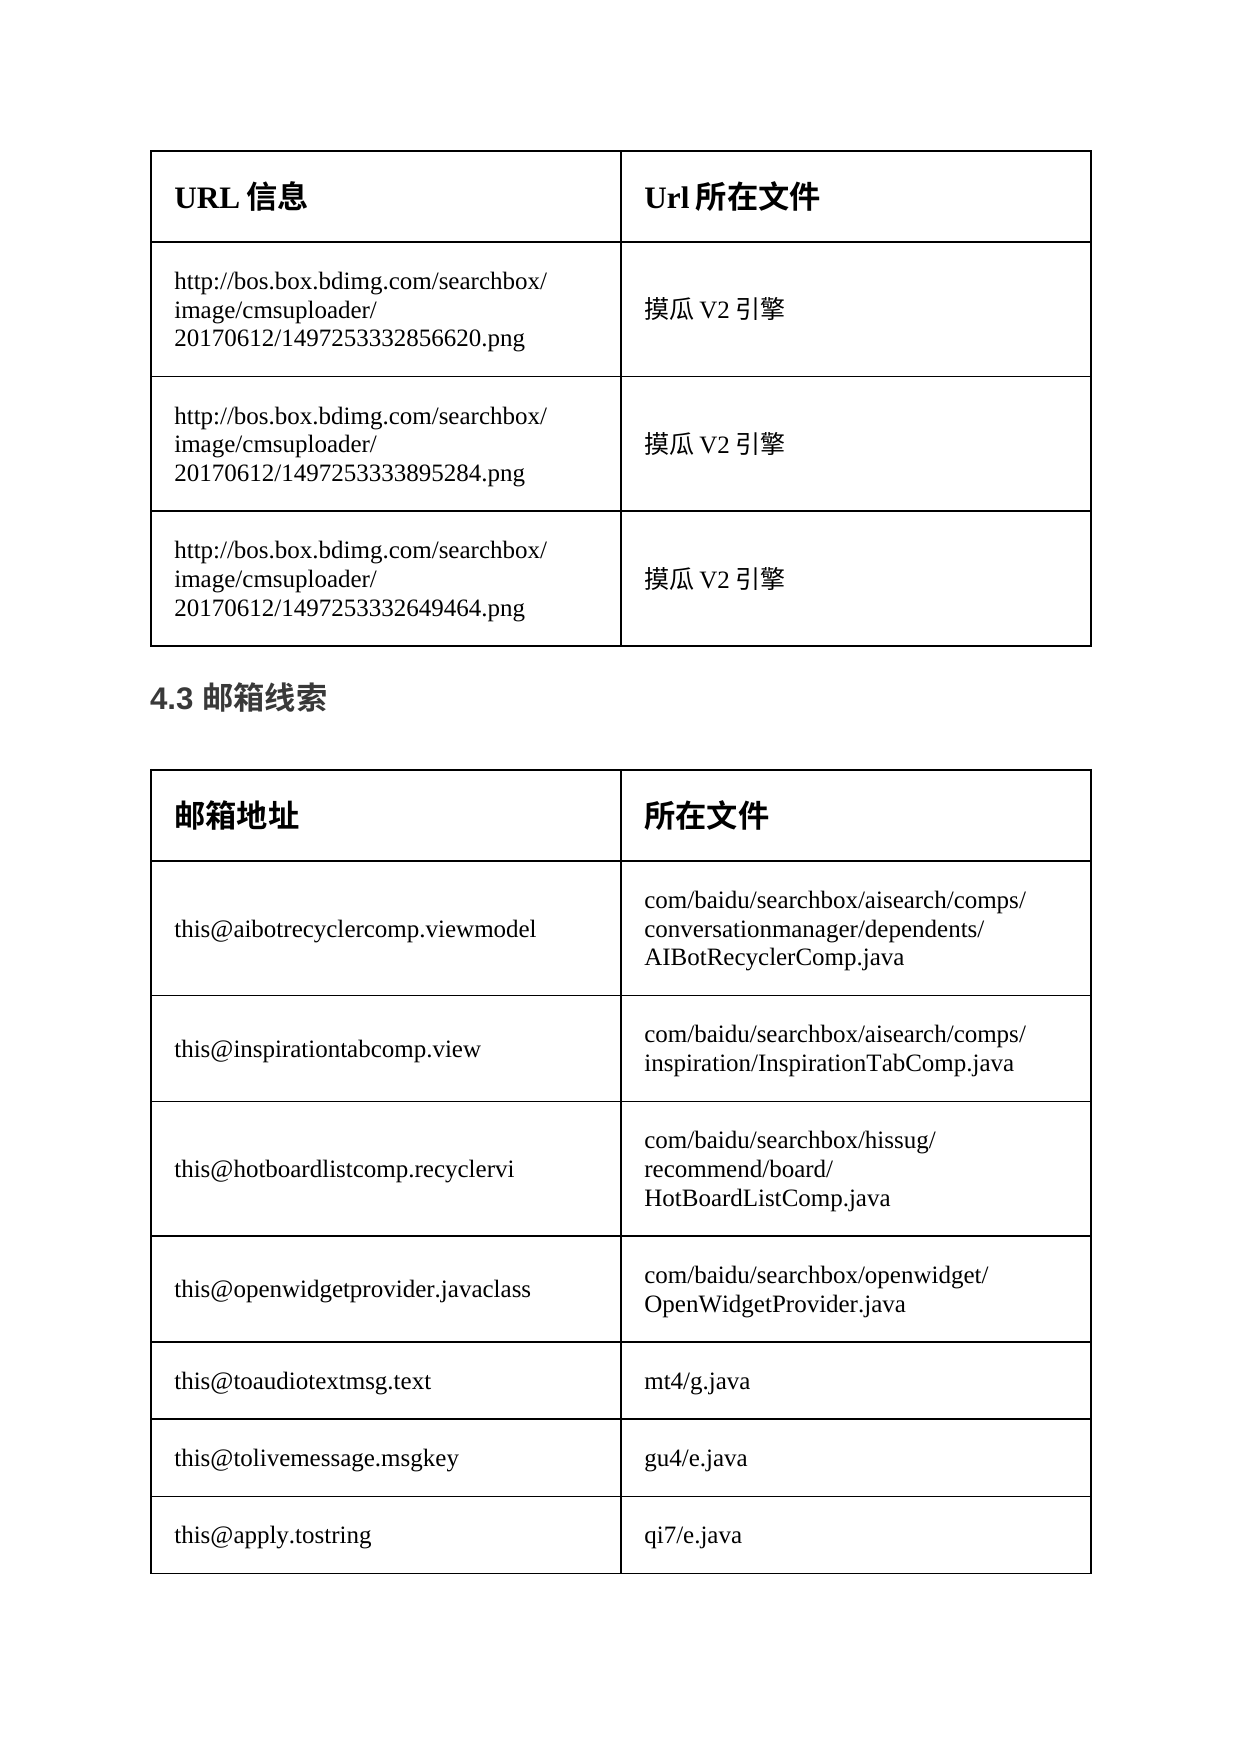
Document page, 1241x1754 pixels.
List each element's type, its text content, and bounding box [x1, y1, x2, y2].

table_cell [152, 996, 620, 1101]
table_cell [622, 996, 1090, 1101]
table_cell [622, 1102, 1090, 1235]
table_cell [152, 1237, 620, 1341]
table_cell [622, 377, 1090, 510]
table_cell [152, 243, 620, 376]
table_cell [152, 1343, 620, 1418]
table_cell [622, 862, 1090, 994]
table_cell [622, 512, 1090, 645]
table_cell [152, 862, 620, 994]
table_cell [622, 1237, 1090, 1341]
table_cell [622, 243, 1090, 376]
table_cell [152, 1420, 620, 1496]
table_header Url所在文件 [622, 152, 1090, 241]
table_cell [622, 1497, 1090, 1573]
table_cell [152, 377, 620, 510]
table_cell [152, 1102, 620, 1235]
table_header URL信息 [152, 152, 620, 241]
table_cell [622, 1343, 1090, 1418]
subtitle 4.3 邮箱线索 [150, 676, 1090, 718]
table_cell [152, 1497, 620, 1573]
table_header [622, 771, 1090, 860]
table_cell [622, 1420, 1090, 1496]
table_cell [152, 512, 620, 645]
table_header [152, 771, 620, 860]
